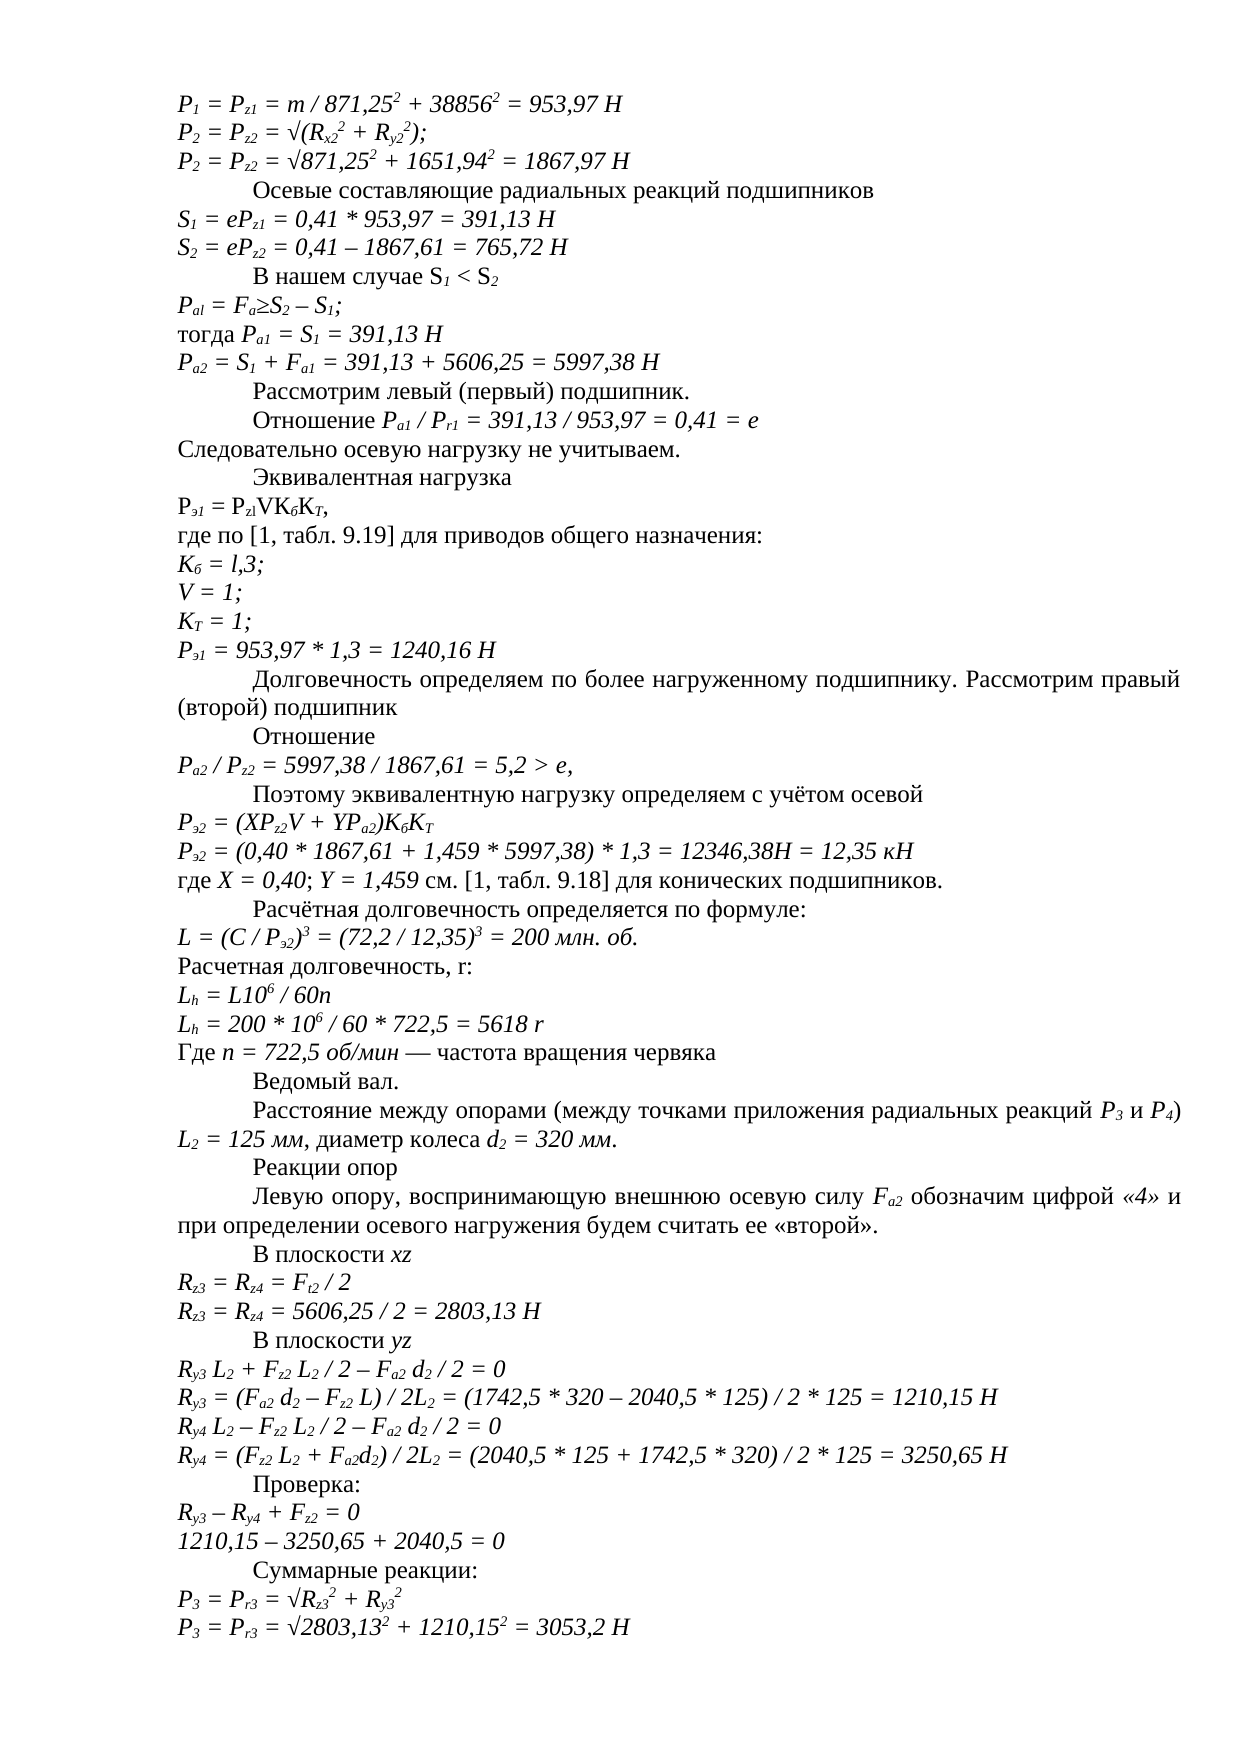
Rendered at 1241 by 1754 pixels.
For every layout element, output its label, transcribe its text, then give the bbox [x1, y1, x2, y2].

text Рэ1 = 953,97 * 1,3 = 1240,16 Н [177, 635, 1181, 664]
text Осевые составляющие радиальных реакций подшипников [177, 175, 1181, 204]
text Ry4 = (Fz2 L2 + Fa2d2) / 2L2 = (2040,5 * 125 + 1742,5 * 320) / 2 * 125 = 3250,65 H [177, 1440, 1181, 1469]
text Ry3 – Ry4 + Fz2 = 0 [177, 1497, 1181, 1526]
text Отношение Pa1 / Pr1 = 391,13 / 953,97 = 0,41 = е [177, 405, 1181, 434]
text Rz3 = Rz4 = Ft2 / 2 [177, 1267, 1181, 1296]
text Рэ2 = (0,40 * 1867,61 + 1,459 * 5997,38) * 1,3 = 12346,38Н = 12,35 кН [177, 836, 1181, 865]
text В нашем случае S1 < S2 [177, 261, 1181, 290]
text Реакции опор [177, 1152, 1181, 1181]
text Расстояние между опорами (между точками приложения радиальных реакций Р3 и Р4) L2 = 125 мм, диаметр колеса d2 = 320 мм. [177, 1095, 1181, 1152]
text Эквивалентная нагрузка [177, 462, 1181, 491]
text P1 = Pz1 = т / 871,252 + 388562 = 953,97 Н [177, 89, 1181, 117]
text P2 = Pz2 = √(Rx22 + Ry22); [177, 117, 1181, 146]
text Ра2 / Рz2 = 5997,38 / 1867,61 = 5,2 > е, [177, 750, 1181, 779]
text Р3 = Рr3 = √Rz32 + Ry32 [177, 1584, 1181, 1612]
text L = (С / Рэ2)3 = (72,2 / 12,35)3 = 200 млн. об. [177, 922, 1181, 951]
text Ry3 = (Fa2 d2 – Fz2 L) / 2L2 = (1742,5 * 320 – 2040,5 * 125) / 2 * 125 = 1210,15 H [177, 1382, 1181, 1411]
text Ведомый вал. [177, 1066, 1181, 1095]
text Lh = 200 * 106 / 60 * 722,5 = 5618 r [177, 1009, 1181, 1037]
text Проверка: [177, 1469, 1181, 1497]
text Pa2 = S1 + Fa1 = 391,13 + 5606,25 = 5997,38 Н [177, 347, 1181, 376]
text Ry4 L2 – Fz2 L2 / 2 – Fa2 d2 / 2 = 0 [177, 1411, 1181, 1440]
text КТ = 1; [177, 606, 1181, 635]
text Поэтому эквивалентную нагрузку определяем с учётом осевой [177, 779, 1181, 807]
text Рэ1 = РzlVКбКТ, [177, 491, 1181, 520]
text В плоскости yz [177, 1325, 1181, 1354]
text Левую опору, воспринимающую внешнюю осевую силу Fa2 обозначим цифрой «4» и при определении осевого нагружения будем считать ее «второй». [177, 1181, 1181, 1239]
text 1210,15 – 3250,65 + 2040,5 = 0 [177, 1526, 1181, 1555]
text где Х = 0,40; Y = 1,459 см. [1, табл. 9.18] для конических подшипников. [177, 865, 1181, 894]
text Расчётная долговечность определяется по формуле: [177, 894, 1181, 922]
text S2 = ePz2 = 0,41 – 1867,61 = 765,72 Н [177, 232, 1181, 261]
text Отношение [177, 721, 1181, 750]
text тогда Pa1 = S1 = 391,13 H [177, 319, 1181, 347]
text P2 = Pz2 = √871,252 + 1651,942 = 1867,97 H [177, 146, 1181, 175]
text Рассмотрим левый (первый) подшипник. [177, 376, 1181, 405]
text Р3 = Рr3 = √2803,132 + 1210,152 = 3053,2 Н [177, 1612, 1181, 1641]
text Pэ2 = (XPz2V + YPa2)KбKT [177, 807, 1181, 836]
text Lh = L106 / 60n [177, 980, 1181, 1009]
text Где n = 722,5 об/мин — частота вращения червяка [177, 1037, 1181, 1066]
text Следовательно осевую нагрузку не учитываем. [177, 434, 1181, 462]
text S1 = ePz1 = 0,41 * 953,97 = 391,13 Н [177, 204, 1181, 232]
text V = 1; [177, 577, 1181, 606]
text где по [1, табл. 9.19] для приводов общего назначения: [177, 520, 1181, 549]
text Суммарные реакции: [177, 1555, 1181, 1584]
text Долговечность определяем по более нагруженному подшипнику. Рассмотрим правый (второй) подшипник [177, 664, 1181, 721]
text В плоскости xz [177, 1239, 1181, 1267]
text Rz3 = Rz4 = 5606,25 / 2 = 2803,13 H [177, 1296, 1181, 1325]
text Расчетная долговечность, r: [177, 951, 1181, 980]
text Pal = Fa≥S2 – S1; [177, 290, 1181, 319]
text Ry3 L2 + Fz2 L2 / 2 – Fa2 d2 / 2 = 0 [177, 1354, 1181, 1382]
text Kб = l,3; [177, 549, 1181, 577]
